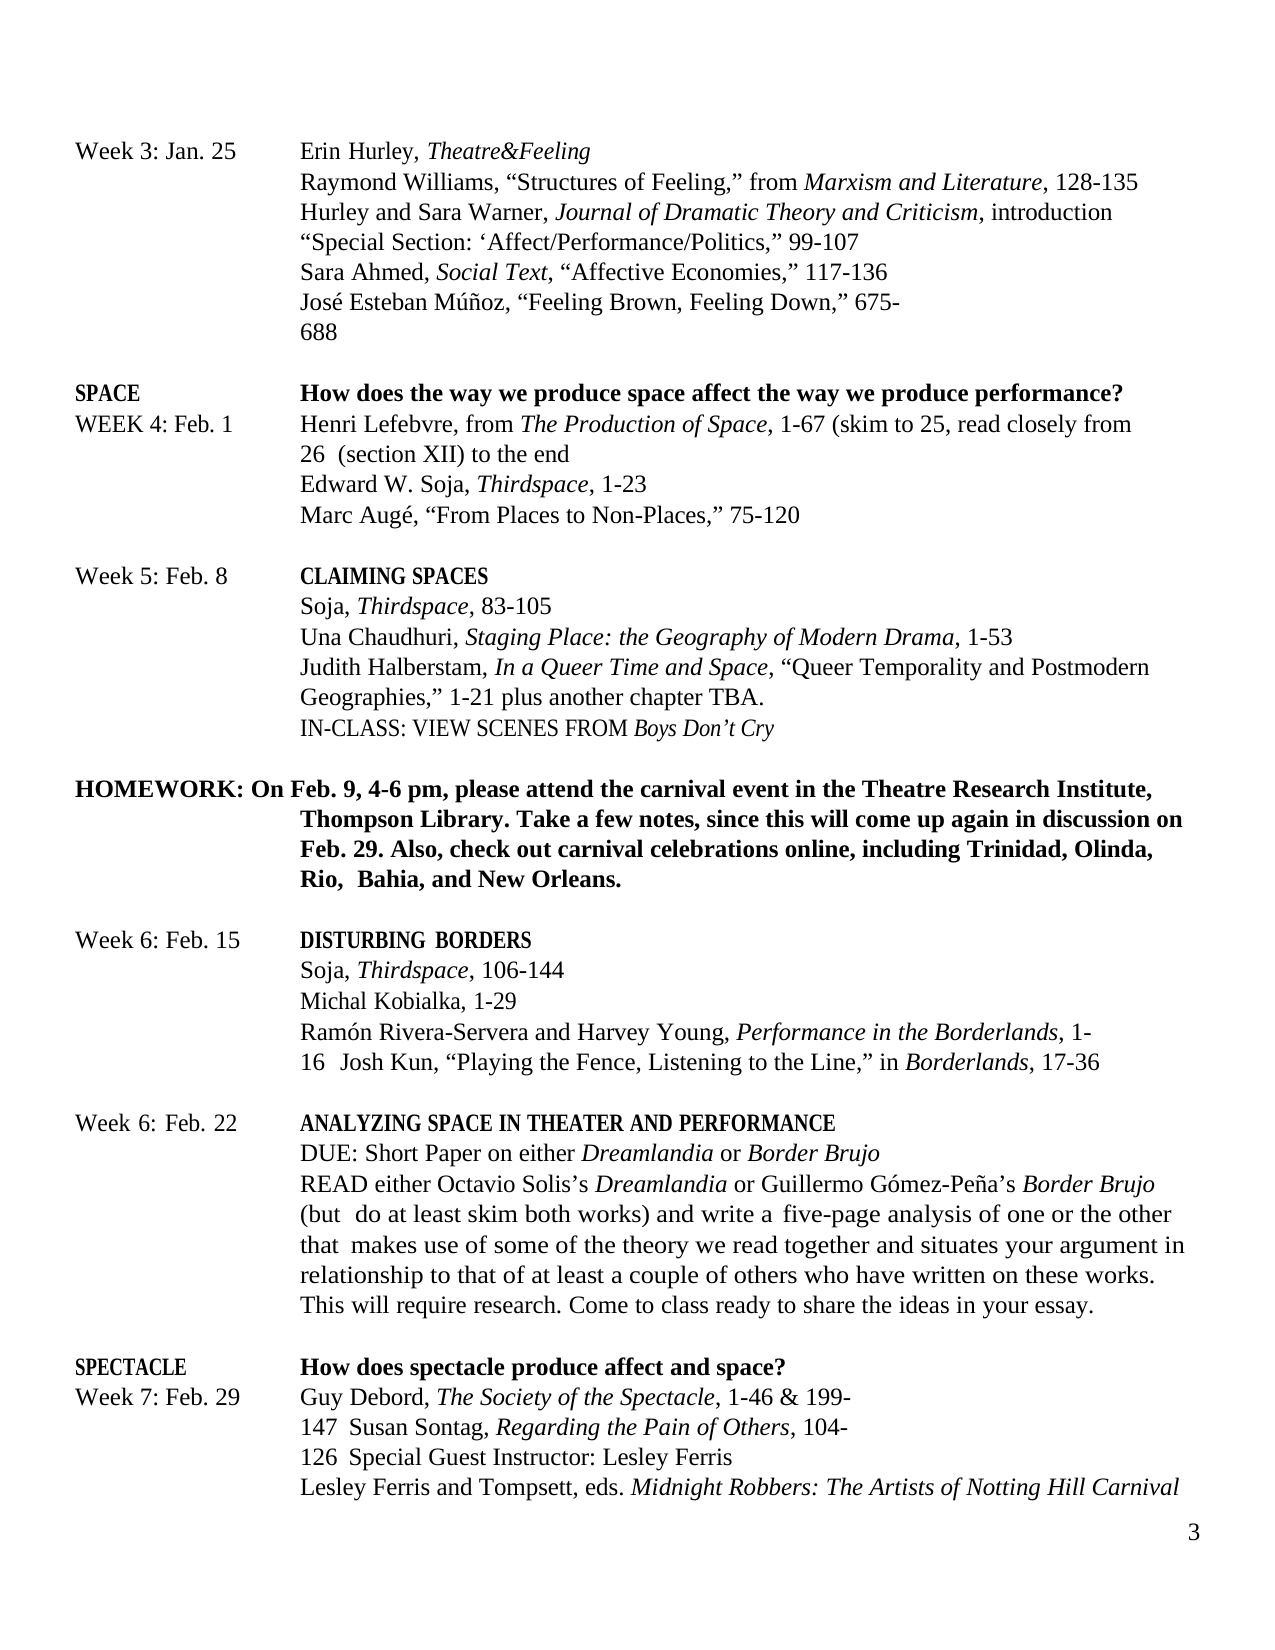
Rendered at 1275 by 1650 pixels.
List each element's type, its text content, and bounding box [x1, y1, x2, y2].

text Edward W. Soja, Thirdspace, 1-23 [300, 469, 1212, 498]
text DUE: Short Paper on either Dreamlandia or Border Brujo [300, 1138, 1212, 1167]
subtitle SPECTACLE How does spectacle produce affect and space? [75, 1352, 1212, 1380]
text Soja, Thirdspace, 83-105 [300, 591, 1212, 620]
text IN-CLASS: VIEW SCENES FROM Boys Don’t Cry [300, 713, 1212, 741]
text Week 7: Feb. 29 Guy Debord, The Society of the Spectacle, 1-46 & 199-147 Susan Sontag, Regarding the Pain of Others, 104-126 Special Guest Instructor: Lesley Ferris [75, 1382, 885, 1471]
subtitle SPACE How does the way we produce space affect the way we produce performance? [75, 378, 1212, 407]
text Sara Ahmed, Social Text, “Affective Economies,” 117-136 José Esteban Múñoz, “Feeling Brown, Feeling Down,” 675-688 [300, 257, 930, 346]
text Una Chaudhuri, Staging Place: the Geography of Modern Drama, 1-53 [300, 622, 1212, 651]
text Michal Kobialka, 1-29 [300, 986, 1212, 1015]
text Week 5: Feb. 8 CLAIMING SPACES [75, 561, 1212, 589]
text Week 6: Feb. 22 ANALYZING SPACE IN THEATER AND PERFORMANCE [75, 1108, 1212, 1137]
text Ramón Rivera-Servera and Harvey Young, Performance in the Borderlands, 1-16 Josh Kun, “Playing the Fence, Listening to the Line,” in Borderlands, 17-36 [300, 1017, 1100, 1076]
text WEEK 4: Feb. 1 Henri Lefebvre, from The Production of Space, 1-67 (skim to 25, read closely from 26 (section XII) to the end [75, 409, 1156, 468]
text Raymond Williams, “Structures of Feeling,” from Marxism and Literature, 128-135 Hurley and Sara Warner, Journal of Dramatic Theory and Criticism, introduction “Special Section: ‘Affect/Performance/Politics,” 99-107 [300, 167, 1160, 256]
text Judith Halberstam, In a Queer Time and Space, “Queer Temporality and Postmodern Geographies,” 1-21 plus another chapter TBA. [300, 652, 1160, 711]
subtitle HOMEWORK: On Feb. 9, 4-6 pm, please attend the carnival event in the Theatre Research Institute, Thompson Library. Take a few notes, since this will come up again in discussion on Feb. 29. Also, check out carnival celebrations online, including Trinidad, Olinda, Rio, Bahia, and New Orleans. [75, 774, 1187, 893]
text Week 3: Jan. 25 Erin Hurley, Theatre&Feeling [75, 136, 1212, 165]
text Lesley Ferris and Tompsett, eds. Midnight Robbers: The Artists of Notting Hill Carnival [300, 1472, 1212, 1501]
text This will require research. Come to class ready to share the ideas in your essay. [300, 1291, 1212, 1319]
text Marc Augé, “From Places to Non-Places,” 75-120 [75, 500, 1212, 528]
text READ either Octavio Solis’s Dreamlandia or Guillermo Gómez-Peña’s Border Brujo (but do at least skim both works) and write a five-page analysis of one or the other that makes use of some of the theory we read together and situates your argument in relationship to that of at least a couple of others who have written on these works. [300, 1169, 1191, 1289]
text Week 6: Feb. 15 DISTURBING BORDERS [75, 925, 1212, 954]
text Soja, Thirdspace, 106-144 [300, 956, 1212, 984]
